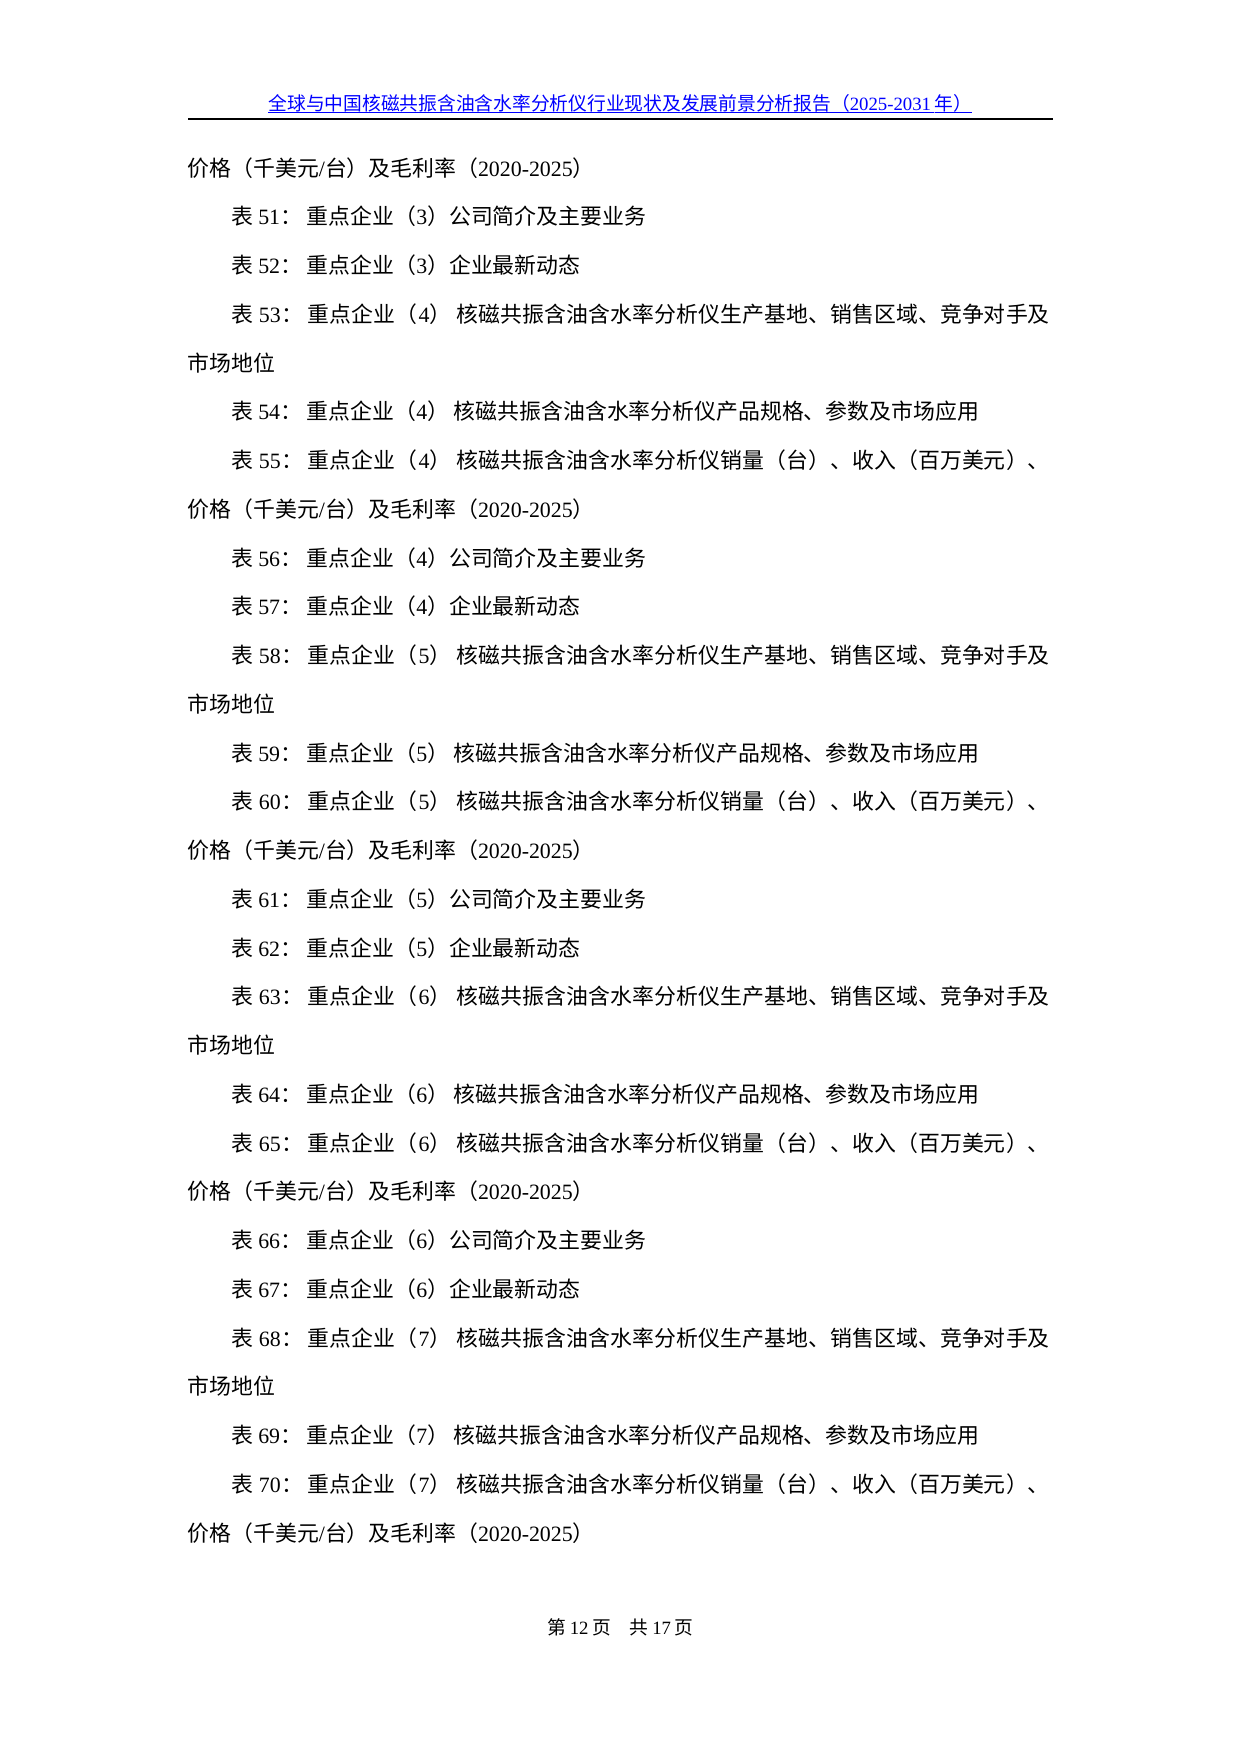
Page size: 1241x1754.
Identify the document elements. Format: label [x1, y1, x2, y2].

text [187, 150, 1053, 1548]
